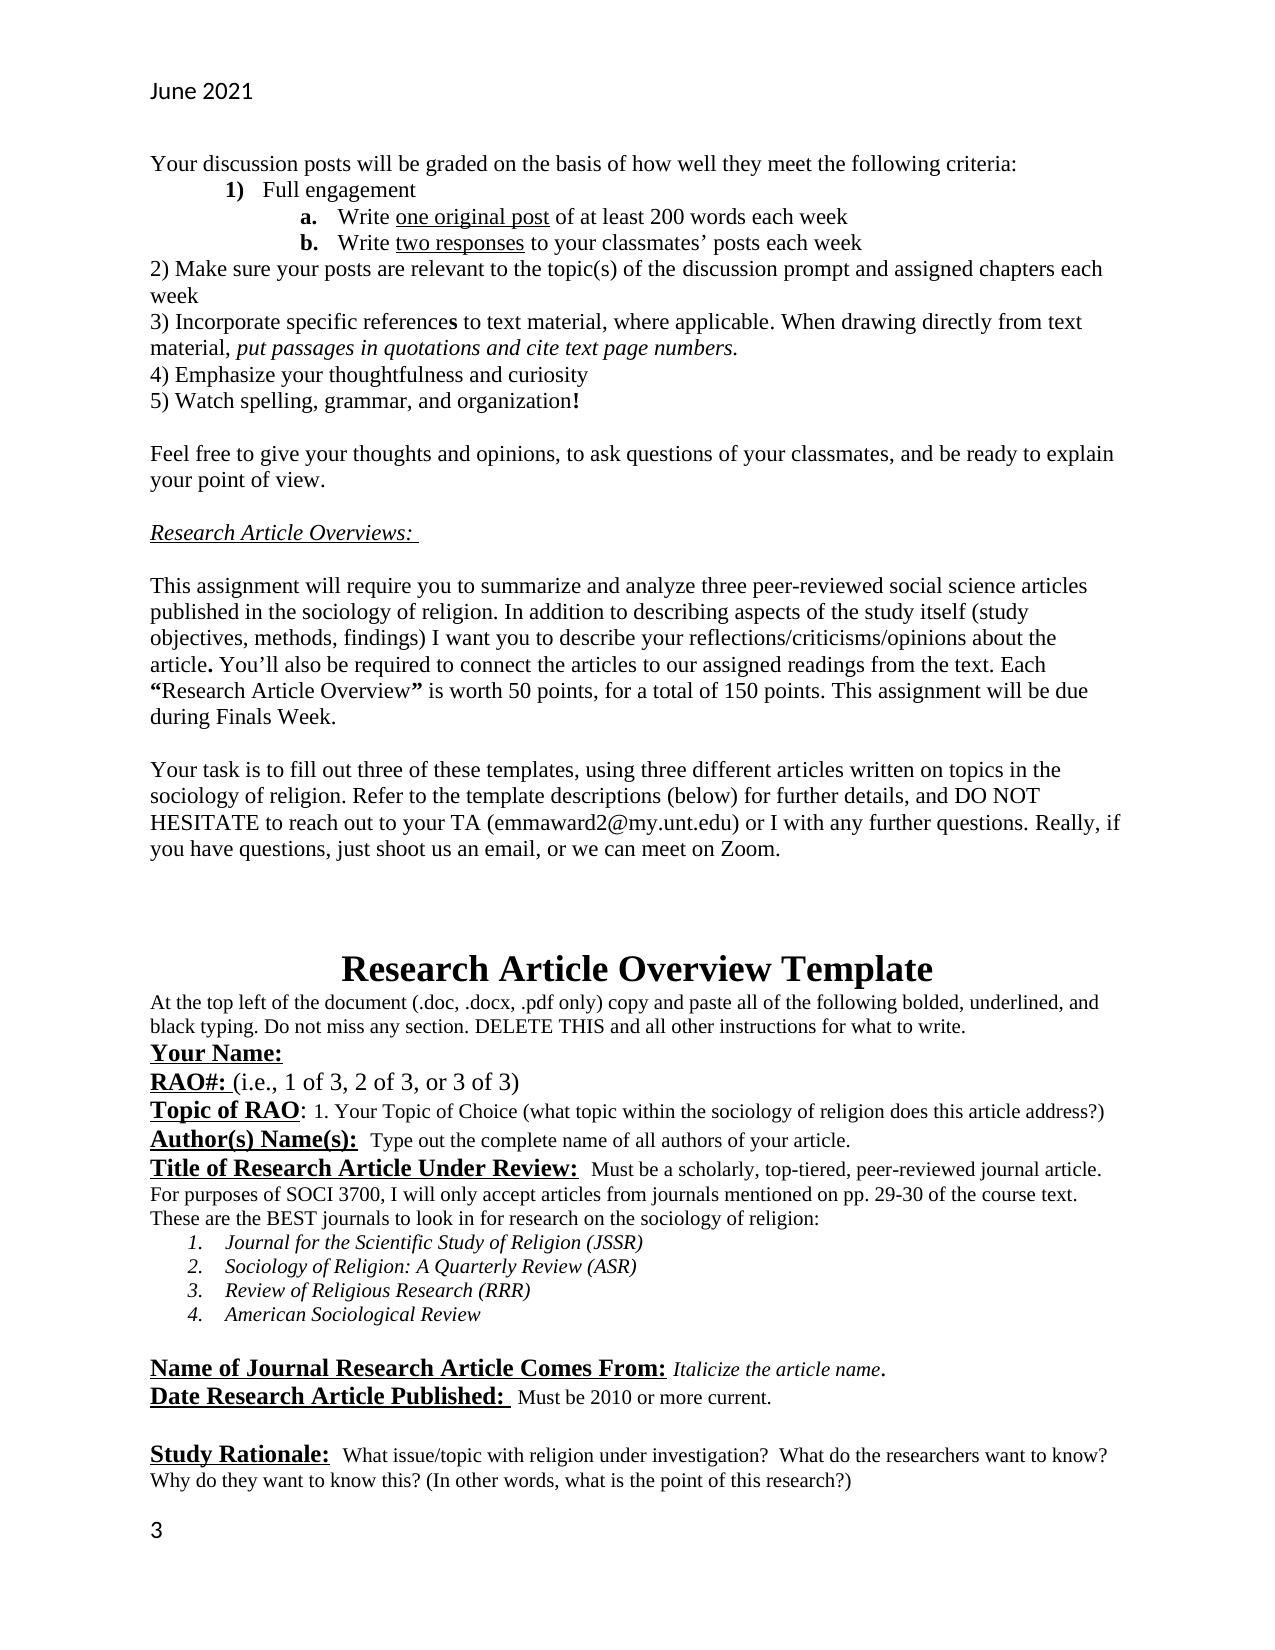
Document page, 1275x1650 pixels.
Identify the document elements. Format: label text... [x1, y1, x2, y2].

list Review of Religious Research (RRR) [187, 1278, 1125, 1302]
text Name of Journal Research Article Comes From: Italicize the article name. [150, 1353, 1125, 1381]
text RAO#: (i.e., 1 of 3, 2 of 3, or 3 of 3) [150, 1067, 1125, 1096]
text 4) Emphasize your thoughtfulness and curiosity [150, 361, 1125, 387]
list American Sociological Review [187, 1302, 1125, 1326]
text 3) Incorporate specific references to text material, where applicable. When drawing directly from text material, put passages in quotations and cite text page numbers. [150, 308, 1125, 361]
list Full engagement [225, 176, 1125, 203]
text Date Research Article Published: Must be 2010 or more current. [150, 1381, 1125, 1410]
text Research Article Overviews: [150, 519, 1125, 545]
list Write two responses to your classmates’ posts each week [300, 229, 1125, 255]
text Your Name: [150, 1038, 1125, 1067]
text This assignment will require you to summarize and analyze three peer-reviewed social science articles published in the sociology of religion. In addition to describing aspects of the study itself (study objectives, methods, findings) I want you to describe your reflections/criticisms/opinions about the article. You’ll also be required to connect the articles to our assigned readings from the text. Each “Research Article Overview” is worth 50 points, for a total of 150 points. This assignment will be due during Finals Week. [150, 572, 1125, 730]
text Topic of RAO: 1. Your Topic of Choice (what topic within the sociology of religion does this article address?) [150, 1096, 1125, 1124]
text Feel free to give your thoughts and opinions, to ask questions of your classmates, and be ready to explain your point of view. [150, 440, 1125, 493]
text Author(s) Name(s): Type out the complete name of all authors of your article. [150, 1124, 1125, 1153]
list Journal for the Scientific Study of Religion (JSSR) [187, 1230, 1125, 1254]
text Your task is to fill out three of these templates, using three different articles written on topics in the sociology of religion. Refer to the template descriptions (below) for further details, and DO NOT HESITATE to reach out to your TA (emmaward2@my.unt.edu) or I with any further questions. Really, if you have questions, just shoot us an email, or we can meet on Zoom. [150, 756, 1125, 862]
text At the top left of the document (.doc, .docx, .pdf only) copy and paste all of the following bolded, underlined, and black typing. Do not miss any section. DELETE THIS and all other instructions for what to write. [150, 990, 1125, 1038]
list Write one original post of at least 200 words each week [300, 203, 1125, 229]
text Title of Research Article Under Review: Must be a scholarly, top-tiered, peer-reviewed journal article. For purposes of SOCI 3700, I will only accept articles from journals mentioned on pp. 29-30 of the course text. These are the BEST journals to look in for research on the sociology of religion: [150, 1153, 1125, 1230]
text Research Article Overview Template [150, 947, 1125, 990]
text 2) Make sure your posts are relevant to the topic(s) of the discussion prompt and assigned chapters each week [150, 255, 1125, 308]
text Study Rationale: What issue/topic with religion under investigation? What do the researchers want to know? Why do they want to know this? (In other words, what is the point of this research?) [150, 1439, 1125, 1492]
list Sociology of Religion: A Quarterly Review (ASR) [187, 1254, 1125, 1278]
text Your discussion posts will be graded on the basis of how well they meet the following criteria: [150, 150, 1125, 176]
text 5) Watch spelling, grammar, and organization! [150, 387, 1125, 413]
